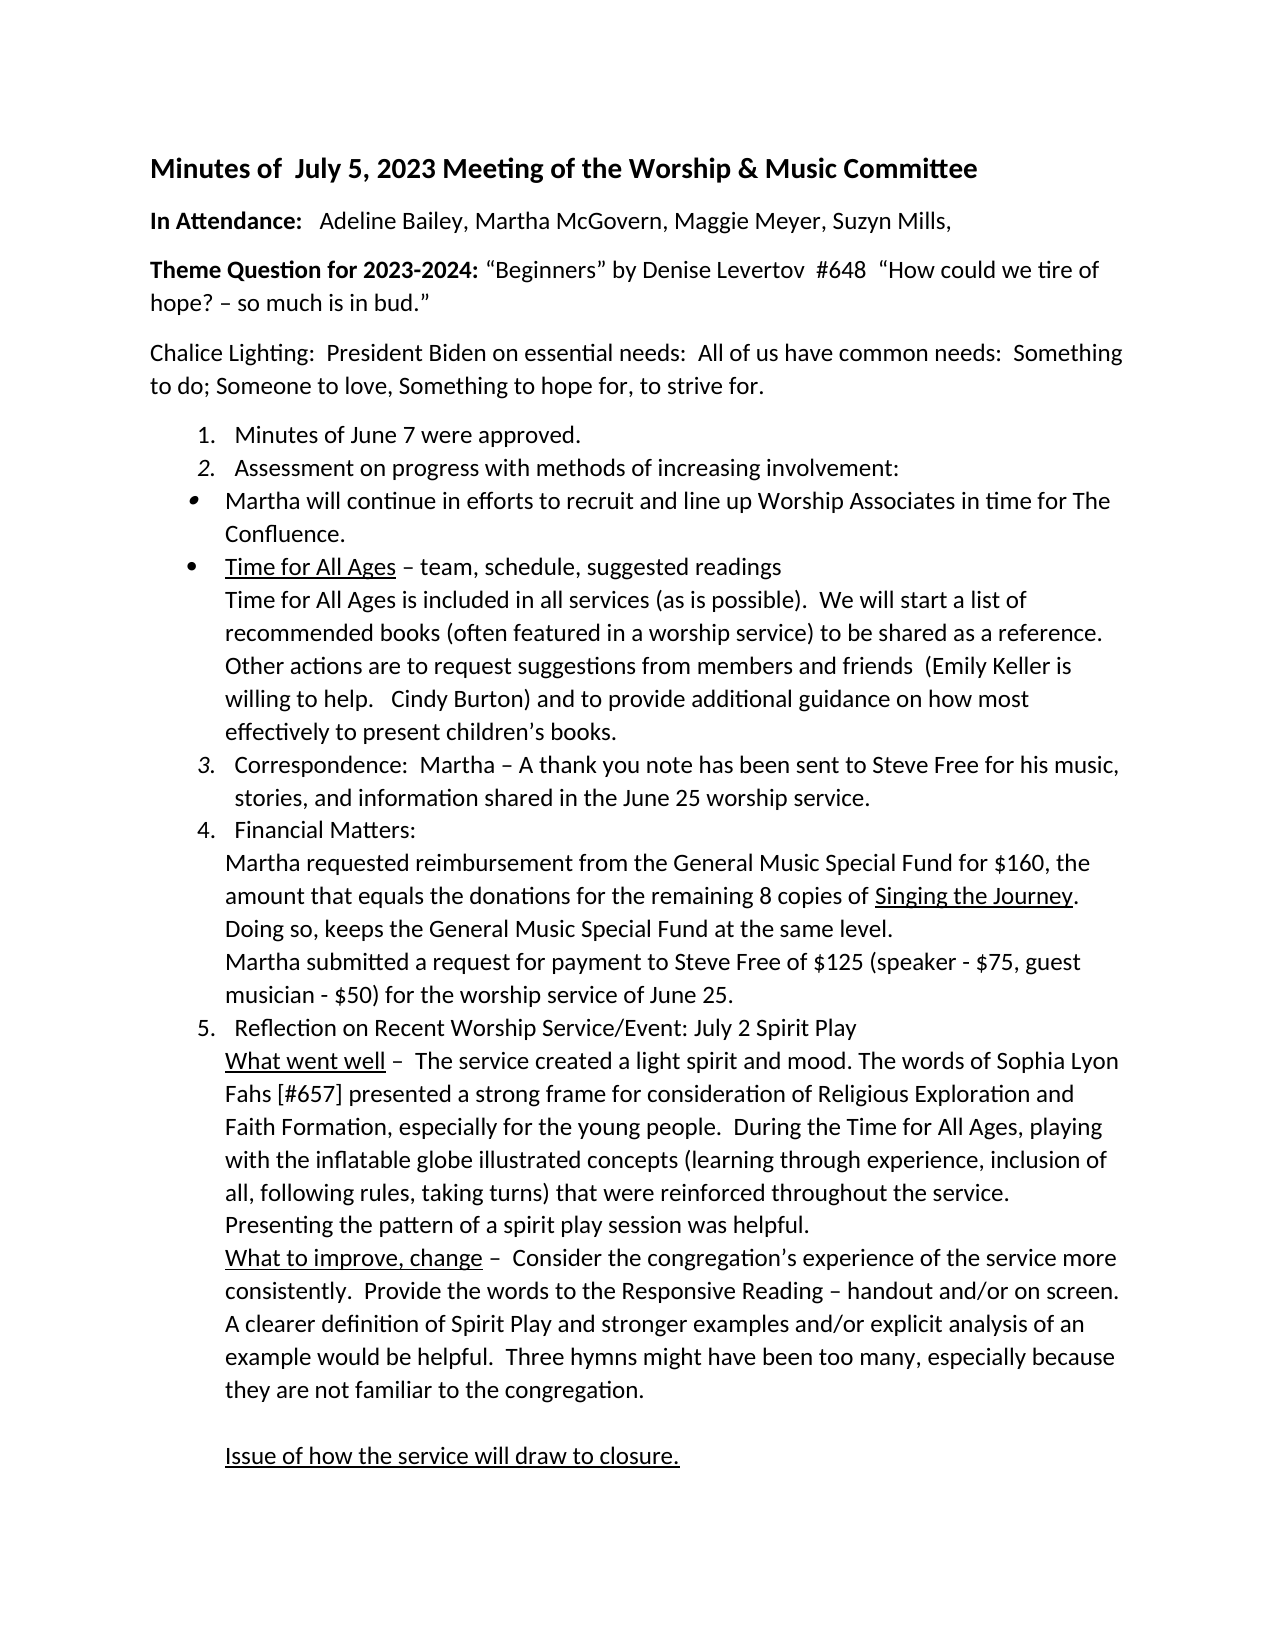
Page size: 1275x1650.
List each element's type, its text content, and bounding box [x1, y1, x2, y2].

list Martha requested reimbursement from the General Music Special Fund for $160, the amount that equals the donations for the remaining 8 copies of Singing the Journey. Doing so, keeps the General Music Special Fund at the same level. [225, 848, 1125, 944]
text Theme Question for 2023-2024: “Beginners” by Denise Levertov #648 “How could we tire of hope? – so much is in bud.” [150, 255, 1125, 318]
list What went well – The service created a light spirit and mood. The words of Sophia Lyon Fahs [#657] presented a strong frame for consideration of Religious Exploration and Faith Formation, especially for the young people. During the Time for All Ages, playing with the inflatable globe illustrated concepts (learning through experience, inclusion of all, following rules, taking turns) that were reinforced throughout the service. Presenting the pattern of a spirit play session was helpful. [225, 1045, 1125, 1240]
list Reflection on Recent Worship Service/Event: July 2 Spirit Play [197, 1012, 1125, 1043]
list Time for All Ages is included in all services (as is possible). We will start a list of recommended books (often featured in a worship service) to be shared as a reference. [225, 584, 1125, 648]
list Financial Matters: [197, 815, 1125, 845]
text Issue of how the service will draw to closure. [150, 1440, 1125, 1471]
text What to improve, change – Consider the congregation’s experience of the service more consistently. Provide the words to the Responsive Reading – handout and/or on screen. A clearer definition of Spirit Play and stronger examples and/or explicit analysis of an example would be helpful. Three hymns might have been too many, especially because they are not familiar to the congregation. [225, 1243, 1125, 1405]
list Martha submitted a request for payment to Steve Free of $125 (speaker - $75, guest musician - $50) for the worship service of June 25. [225, 946, 1125, 1010]
text In Attendance: Adeline Bailey, Martha McGovern, Maggie Meyer, Suzyn Mills, [150, 205, 1125, 236]
list Time for All Ages – team, schedule, suggested readings [187, 551, 1125, 582]
text Minutes of July 5, 2023 Meeting of the Worship & Music Committee [150, 150, 1125, 186]
list Assessment on progress with methods of increasing involvement: [197, 453, 1125, 483]
list Minutes of June 7 were approved. [197, 420, 1125, 450]
list Correspondence: Martha – A thank you note has been sent to Steve Free for his music, stories, and information shared in the June 25 worship service. [197, 749, 1125, 812]
text Chalice Lighting: President Biden on essential needs: All of us have common needs: Something to do; Someone to love, Something to hope for, to strive for. [150, 337, 1125, 401]
list Other actions are to request suggestions from members and friends (Emily Keller is willing to help. Cindy Burton) and to provide additional guidance on how most effectively to present children’s books. [225, 650, 1125, 746]
list Martha will continue in efforts to recruit and line up Worship Associates in time for The Confluence. [187, 486, 1125, 549]
